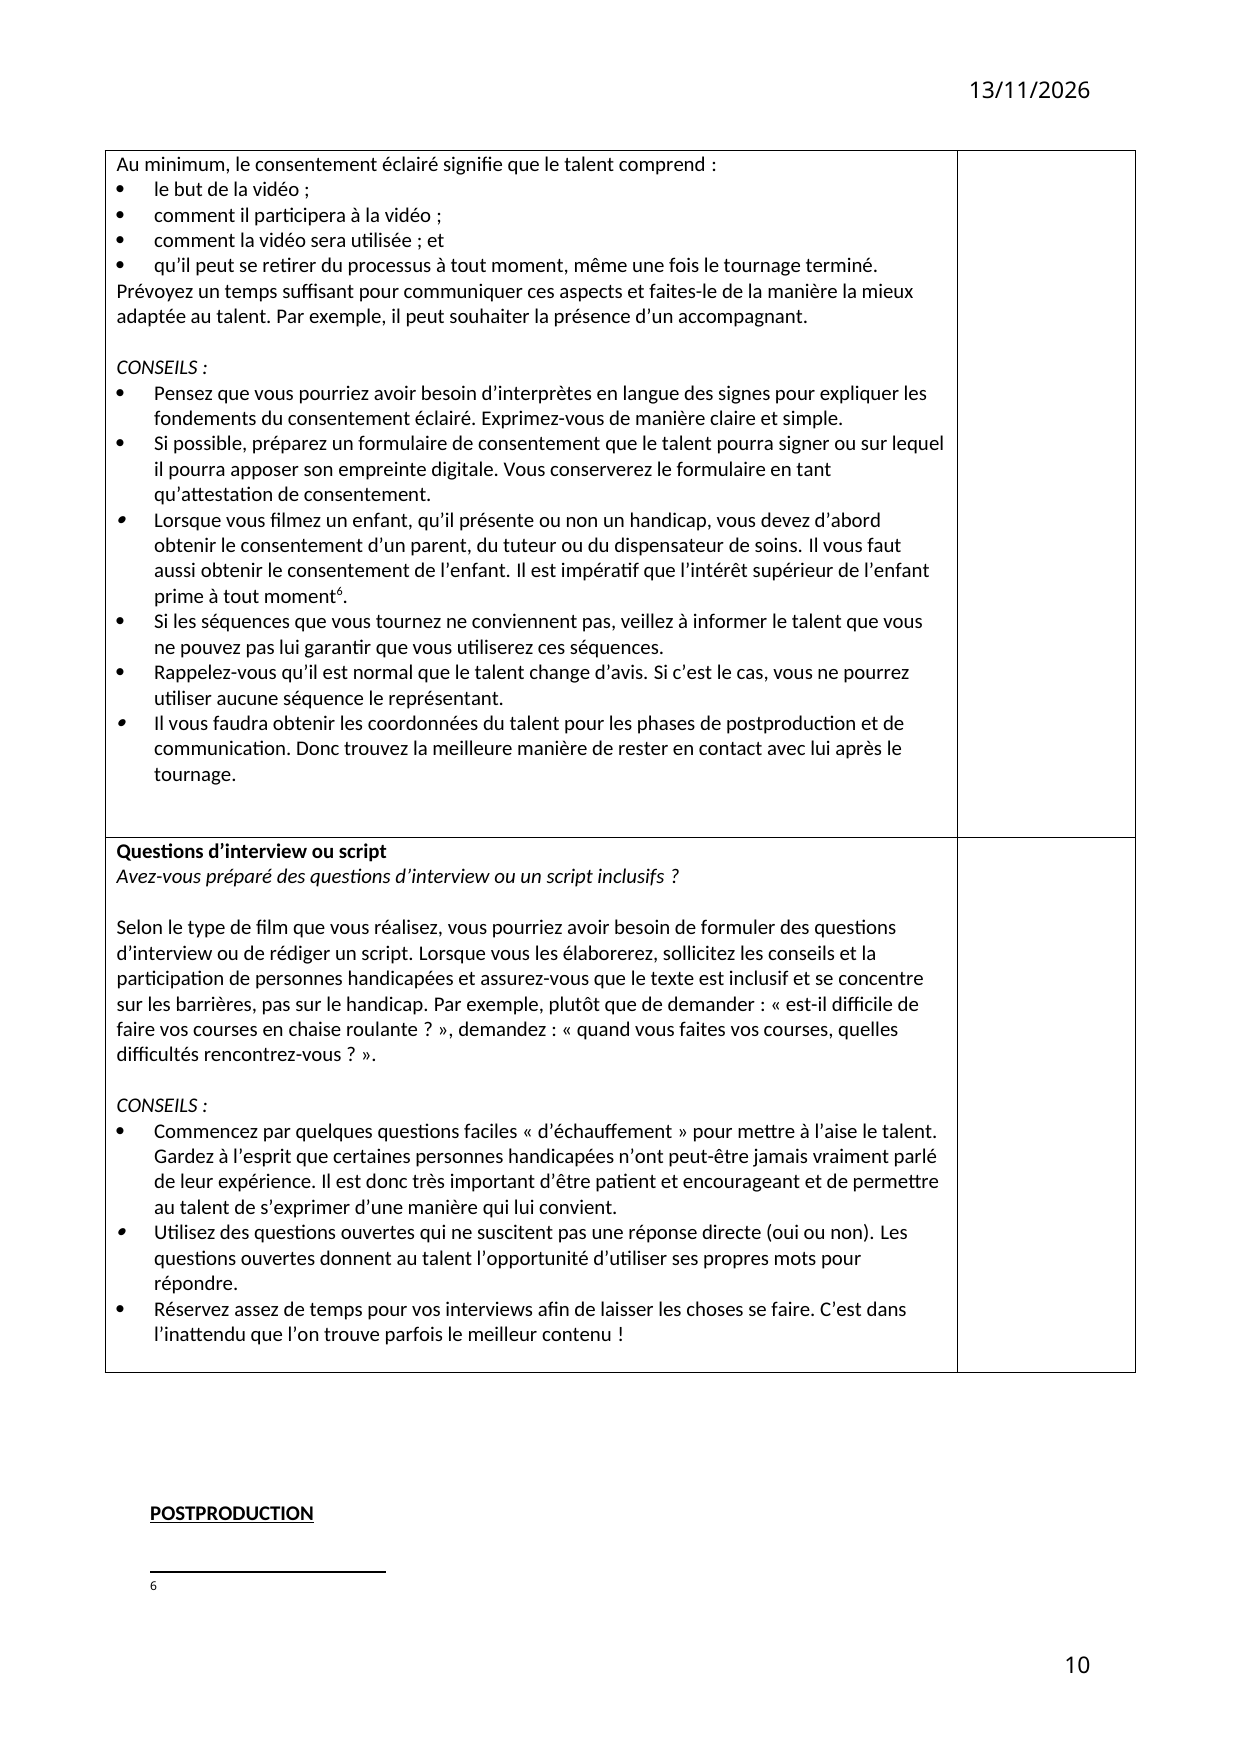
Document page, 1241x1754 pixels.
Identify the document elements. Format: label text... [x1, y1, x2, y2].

table_cell Questions d’interview ou script Avez-vous préparé des questions d’interview ou un script inclusifs ? Selon le type de film que vous réalisez, vous pourriez avoir besoin de formuler des questions d’interview ou de rédiger un script. Lorsque vous les élaborerez, sollicitez les conseils et la participation de personnes handicapées et assurez-vous que le texte est inclusif et se concentre sur les barrières, pas sur le handicap. Par exemple, plutôt que de demander : « est-il difficile de faire vos courses en chaise roulante ? », demandez : « quand vous faites vos courses, quelles difficultés rencontrez-vous ? ». CONSEILS : Commencez par quelques questions faciles « d’échauffement » pour mettre à l’aise le talent. Gardez à l’esprit que certaines personnes handicapées n’ont peut-être jamais vraiment parlé de leur expérience. Il est donc très important d’être patient et encourageant et de permettre au talent de s’exprimer d’une manière qui lui convient. Utilisez des questions ouvertes qui ne suscitent pas une réponse directe (oui ou non). Les questions ouvertes donnent au talent l’opportunité d’utiliser ses propres mots pour répondre. Réservez assez de temps pour vos interviews afin de laisser les choses se faire. C’est dans l’inattendu que l’on trouve parfois le meilleur contenu ! [106, 838, 957, 1372]
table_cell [106, 151, 957, 837]
table_cell [958, 838, 1135, 1372]
text POSTPRODUCTION [150, 1500, 1090, 1526]
table_cell [958, 151, 1135, 837]
